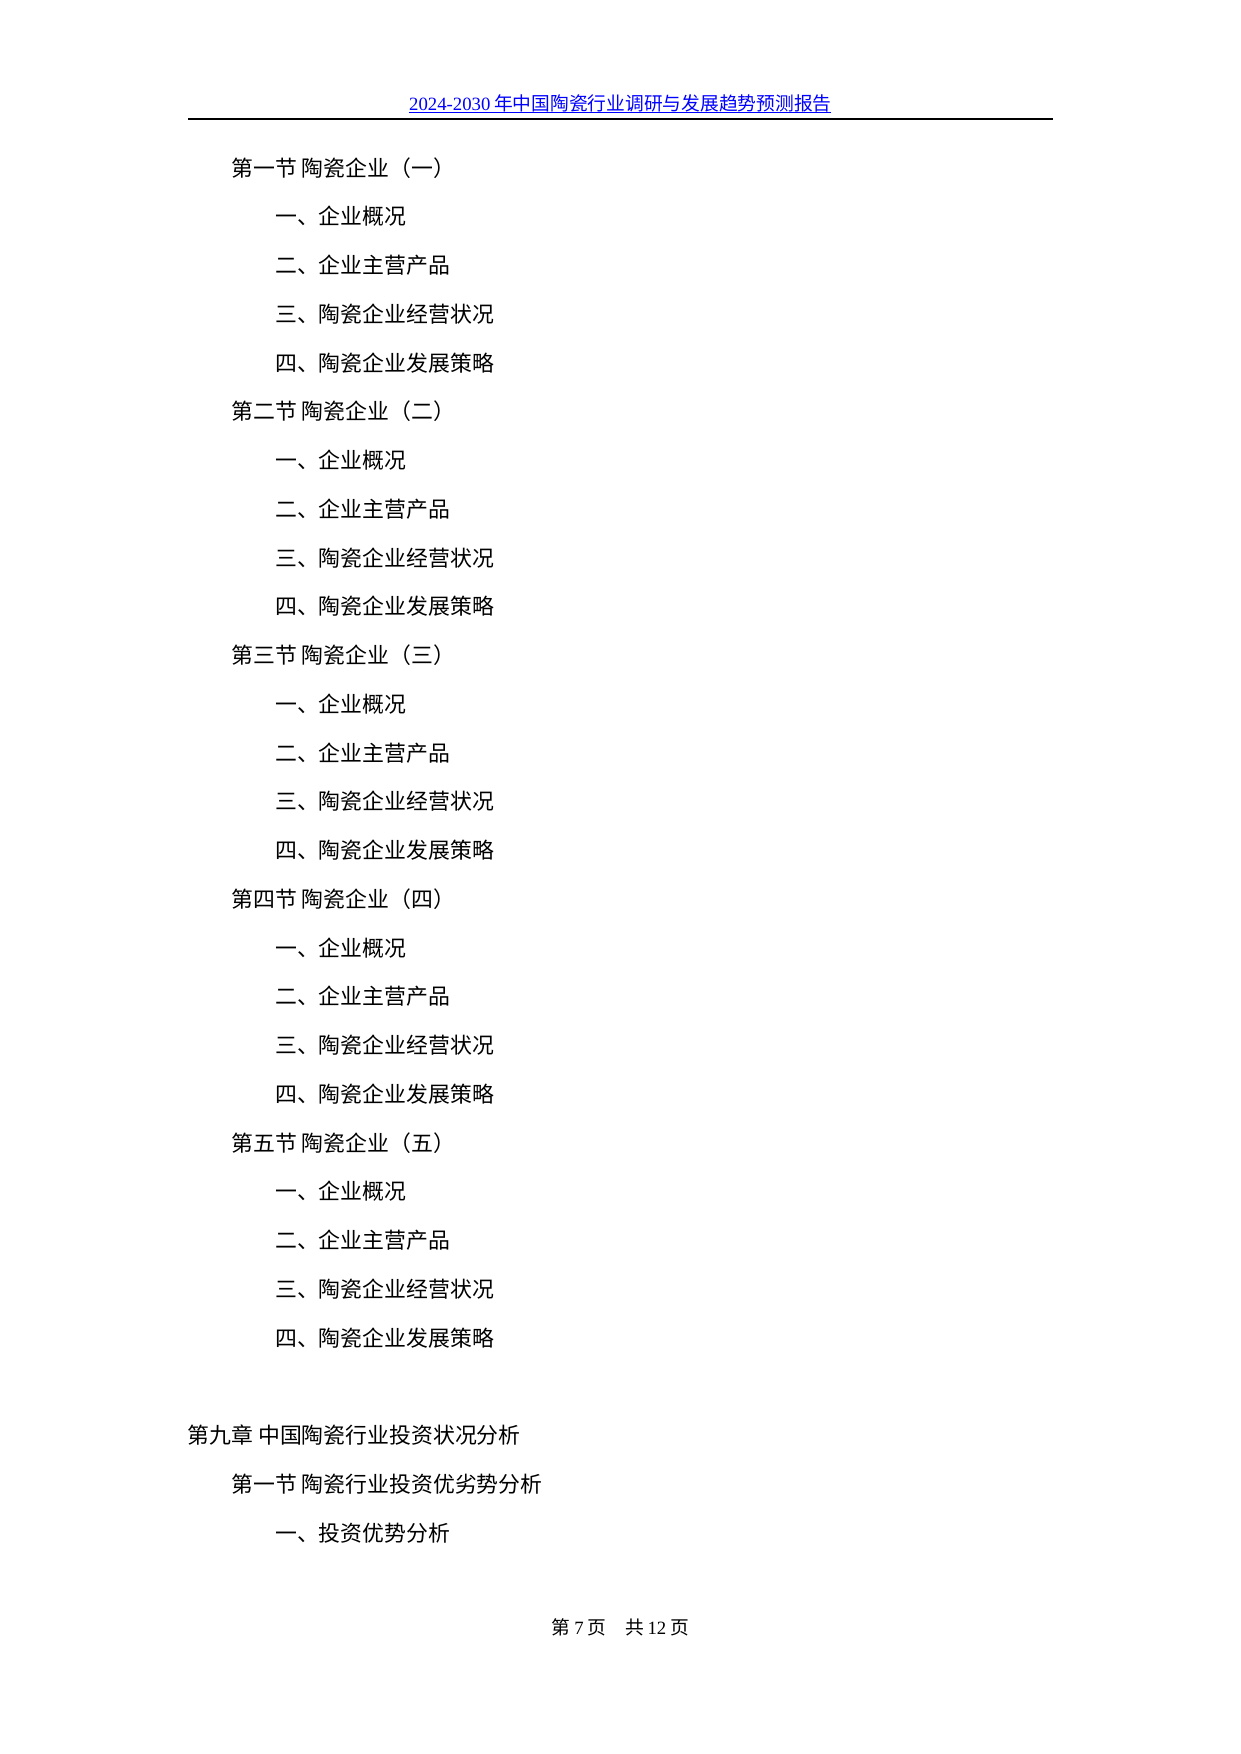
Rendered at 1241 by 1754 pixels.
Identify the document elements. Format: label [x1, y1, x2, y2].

text [187, 150, 1053, 1548]
